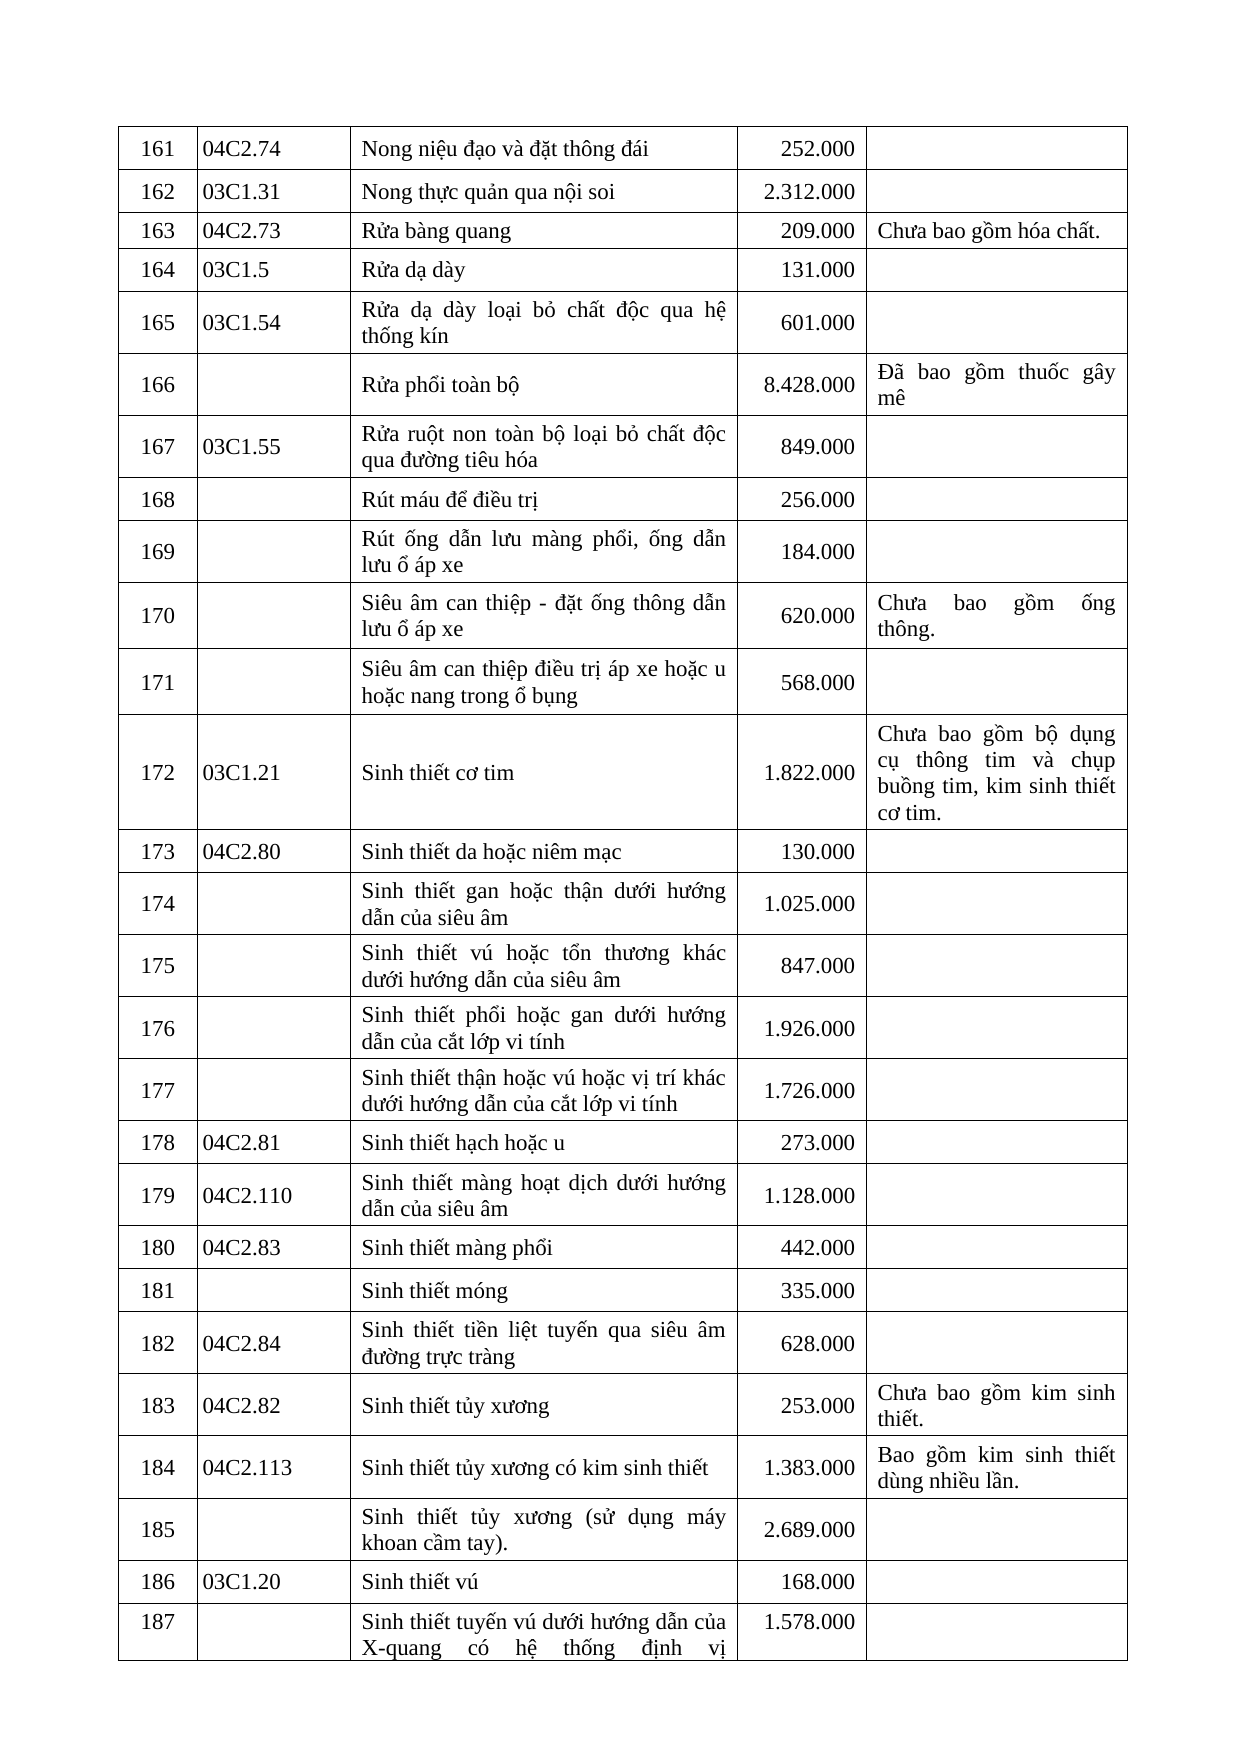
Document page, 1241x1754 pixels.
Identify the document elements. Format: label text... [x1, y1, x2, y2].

table_cell [867, 649, 1127, 714]
table_cell 184.000 [738, 521, 866, 582]
table_cell 180 [119, 1226, 197, 1268]
table_cell [867, 1561, 1127, 1602]
table_cell Siêu âm can thiệp điều trị áp xe hoặc u hoặc nang trong ổ bụng [351, 649, 737, 714]
table_cell 163 [119, 213, 197, 248]
table_cell 164 [119, 249, 197, 291]
table_cell Chưa bao gồm bộ dụng cụ thông tim và chụp buồng tim, kim sinh thiết cơ tim. [867, 715, 1127, 829]
table_cell 849.000 [738, 416, 866, 477]
table_cell 165 [119, 292, 197, 353]
table_cell [867, 830, 1127, 872]
table_cell Sinh thiết da hoặc niêm mạc [351, 830, 737, 872]
table_cell 04C2.82 [198, 1374, 350, 1435]
table_cell 03C1.54 [198, 292, 350, 353]
table_cell 182 [119, 1312, 197, 1373]
table_cell 04C2.80 [198, 830, 350, 872]
table_cell 1.726.000 [738, 1059, 866, 1120]
table_cell 04C2.81 [198, 1121, 350, 1163]
table_cell 168 [119, 478, 197, 520]
table_cell Rửa dạ dày [351, 249, 737, 291]
table_cell 166 [119, 354, 197, 415]
table_cell [198, 873, 350, 934]
table_cell [198, 1499, 350, 1559]
table_cell Sinh thiết tủy xương có kim sinh thiết [351, 1436, 737, 1497]
table_cell 161 [119, 127, 197, 169]
table_cell 168.000 [738, 1561, 866, 1602]
table_cell [867, 1499, 1127, 1559]
table_cell Sinh thiết vú hoặc tổn thương khác dưới hướng dẫn của siêu âm [351, 935, 737, 996]
table_cell 252.000 [738, 127, 866, 169]
table_cell 169 [119, 521, 197, 582]
table_cell 170 [119, 583, 197, 648]
table_cell [867, 935, 1127, 996]
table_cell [351, 1604, 737, 1660]
table_cell Rửa dạ dày loại bỏ chất độc qua hệ thống kín [351, 292, 737, 353]
table_cell 131.000 [738, 249, 866, 291]
table_cell 174 [119, 873, 197, 934]
table_cell 628.000 [738, 1312, 866, 1373]
table_cell [867, 1269, 1127, 1311]
table_cell Sinh thiết phổi hoặc gan dưới hướng dẫn của cắt lớp vi tính [351, 997, 737, 1058]
table_cell [198, 997, 350, 1058]
table_cell 04C2.83 [198, 1226, 350, 1268]
table_cell 04C2.74 [198, 127, 350, 169]
table_cell Sinh thiết tiền liệt tuyến qua siêu âm đường trực tràng [351, 1312, 737, 1373]
table_cell 184 [119, 1436, 197, 1497]
table_cell [867, 478, 1127, 520]
table_cell Rút máu để điều trị [351, 478, 737, 520]
table_cell 253.000 [738, 1374, 866, 1435]
table_cell 173 [119, 830, 197, 872]
table_cell 186 [119, 1561, 197, 1602]
table_cell 04C2.84 [198, 1312, 350, 1373]
table_cell [867, 1121, 1127, 1163]
table_cell 178 [119, 1121, 197, 1163]
table_cell Sinh thiết thận hoặc vú hoặc vị trí khác dưới hướng dẫn của cắt lớp vi tính [351, 1059, 737, 1120]
table_cell 177 [119, 1059, 197, 1120]
table_cell Sinh thiết tủy xương [351, 1374, 737, 1435]
table_cell 847.000 [738, 935, 866, 996]
table_cell 273.000 [738, 1121, 866, 1163]
table_cell Bao gồm kim sinh thiết dùng nhiều lần. [867, 1436, 1127, 1497]
table_cell Sinh thiết màng hoạt dịch dưới hướng dẫn của siêu âm [351, 1164, 737, 1225]
table_cell 1.822.000 [738, 715, 866, 829]
table_cell Chưa bao gồm kim sinh thiết. [867, 1374, 1127, 1435]
table_cell [867, 249, 1127, 291]
table_cell [867, 1226, 1127, 1268]
table_cell [867, 521, 1127, 582]
table_cell [198, 478, 350, 520]
table_cell Rửa phổi toàn bộ [351, 354, 737, 415]
table_cell [198, 1604, 350, 1660]
table_cell Chưa bao gồm hóa chất. [867, 213, 1127, 248]
table_cell Sinh thiết móng [351, 1269, 737, 1311]
table_cell 620.000 [738, 583, 866, 648]
table_cell 1.578.000 [738, 1604, 866, 1660]
table_cell 04C2.113 [198, 1436, 350, 1497]
table_cell 1.383.000 [738, 1436, 866, 1497]
table_cell [867, 416, 1127, 477]
table_cell 1.926.000 [738, 997, 866, 1058]
table_cell 8.428.000 [738, 354, 866, 415]
table_cell 176 [119, 997, 197, 1058]
table_cell 03C1.20 [198, 1561, 350, 1602]
table_cell 1.128.000 [738, 1164, 866, 1225]
table_cell 209.000 [738, 213, 866, 248]
table_cell 568.000 [738, 649, 866, 714]
table_cell 183 [119, 1374, 197, 1435]
table_cell [867, 1059, 1127, 1120]
table_cell 175 [119, 935, 197, 996]
table_cell [198, 1269, 350, 1311]
table_cell [867, 1604, 1127, 1660]
table_cell 172 [119, 715, 197, 829]
table_cell 185 [119, 1499, 197, 1559]
table_cell Sinh thiết cơ tim [351, 715, 737, 829]
table_cell [198, 521, 350, 582]
table_cell [198, 935, 350, 996]
table_cell 171 [119, 649, 197, 714]
table_cell Rửa ruột non toàn bộ loại bỏ chất độc qua đường tiêu hóa [351, 416, 737, 477]
table_cell Siêu âm can thiệp - đặt ống thông dẫn lưu ổ áp xe [351, 583, 737, 648]
table_cell 335.000 [738, 1269, 866, 1311]
table_cell Sinh thiết gan hoặc thận dưới hướng dẫn của siêu âm [351, 873, 737, 934]
table_cell 442.000 [738, 1226, 866, 1268]
table_cell [198, 649, 350, 714]
table_cell Rút ống dẫn lưu màng phổi, ống dẫn lưu ổ áp xe [351, 521, 737, 582]
table_cell 601.000 [738, 292, 866, 353]
table_cell Chưa bao gồm ống thông. [867, 583, 1127, 648]
table_cell [867, 873, 1127, 934]
table_cell [867, 127, 1127, 169]
table_cell Nong niệu đạo và đặt thông đái [351, 127, 737, 169]
table_cell [867, 292, 1127, 353]
table_cell 2.689.000 [738, 1499, 866, 1559]
table_cell [198, 1059, 350, 1120]
table_cell 181 [119, 1269, 197, 1311]
table_cell Sinh thiết hạch hoặc u [351, 1121, 737, 1163]
table_cell 03C1.5 [198, 249, 350, 291]
table_cell Sinh thiết tủy xương (sử dụng máy khoan cầm tay). [351, 1499, 737, 1559]
table_cell Sinh thiết vú [351, 1561, 737, 1602]
table_cell 162 [119, 170, 197, 212]
table_cell Đã bao gồm thuốc gây mê [867, 354, 1127, 415]
table_cell 03C1.55 [198, 416, 350, 477]
table_cell 187 [119, 1604, 197, 1660]
table_cell 179 [119, 1164, 197, 1225]
table_cell 1.025.000 [738, 873, 866, 934]
table_cell Rửa bàng quang [351, 213, 737, 248]
table_cell 03C1.21 [198, 715, 350, 829]
table_cell 130.000 [738, 830, 866, 872]
table_cell [198, 583, 350, 648]
table_cell 03C1.31 [198, 170, 350, 212]
table_cell 256.000 [738, 478, 866, 520]
table_cell [867, 170, 1127, 212]
table_cell [198, 354, 350, 415]
table_cell [867, 1312, 1127, 1373]
table_cell [867, 997, 1127, 1058]
table_cell 04C2.110 [198, 1164, 350, 1225]
table_cell 2.312.000 [738, 170, 866, 212]
table_cell Sinh thiết màng phổi [351, 1226, 737, 1268]
table_cell 167 [119, 416, 197, 477]
table_cell 04C2.73 [198, 213, 350, 248]
table_cell [867, 1164, 1127, 1225]
table_cell Nong thực quản qua nội soi [351, 170, 737, 212]
